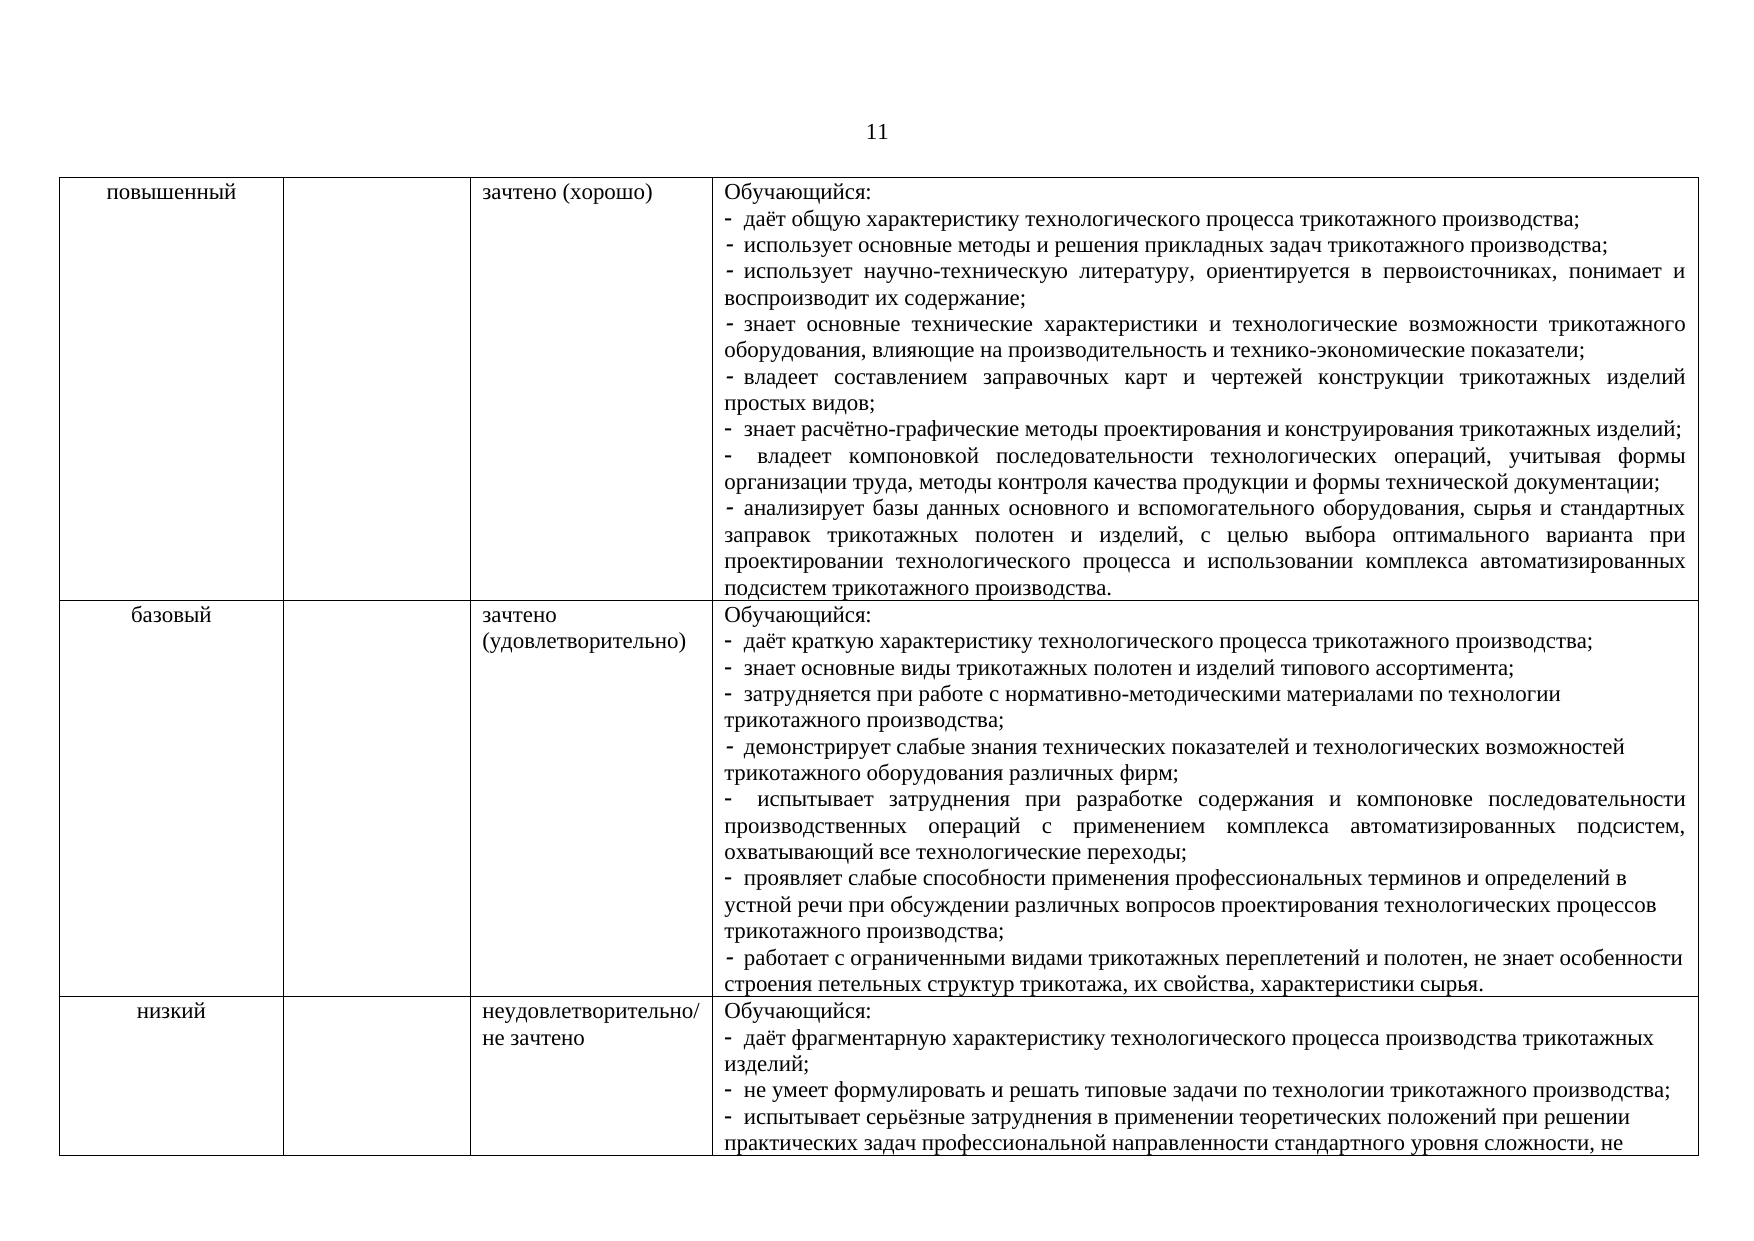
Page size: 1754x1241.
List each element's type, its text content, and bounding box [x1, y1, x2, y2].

table_cell зачтено (удовлетворительно) [471, 601, 712, 996]
table_cell [284, 997, 470, 1155]
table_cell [471, 997, 712, 1155]
table_cell зачтено (хорошо) [471, 178, 712, 600]
table_cell низкий [60, 997, 283, 1155]
table_cell [284, 178, 470, 600]
table_cell Обучающийся: даёт общую характеристику технологического процесса трикотажного производства; использует основные методы и решения прикладных задач трикотажного производства; использует научно-техническую литературу, ориентируется в первоисточниках, понимает и воспроизводит их содержание; знает основные технические характеристики и технологические возможности трикотажного оборудования, влияющие на производительность и технико-экономические показатели; владеет составлением заправочных карт и чертежей конструкции трикотажных изделий простых видов; знает расчётно-графические методы проектирования и конструирования трикотажных изделий; владеет компоновкой последовательности технологических операций, учитывая формы организации труда, методы контроля качества продукции и формы технической документации; анализирует базы данных основного и вспомогательного оборудования, сырья и стандартных заправок трикотажных полотен и изделий, с целью выбора оптимального варианта при проектировании технологического процесса и использовании комплекса автоматизированных подсистем трикотажного производства. [713, 178, 1698, 600]
table_cell Обучающийся: даёт краткую характеристику технологического процесса трикотажного производства; знает основные виды трикотажных полотен и изделий типового ассортимента; затрудняется при работе с нормативно-методическими материалами по технологии трикотажного производства; демонстрирует слабые знания технических показателей и технологических возможностей трикотажного оборудования различных фирм; испытывает затруднения при разработке содержания и компоновке последовательности производственных операций с применением комплекса автоматизированных подсистем, охватывающий все технологические переходы; проявляет слабые способности применения профессиональных терминов и определений в устной речи при обсуждении различных вопросов проектирования технологических процессов трикотажного производства; работает с ограниченными видами трикотажных переплетений и полотен, не знает особенности строения петельных структур трикотажа, их свойства, характеристики сырья. [713, 601, 1698, 996]
table_cell [284, 601, 470, 996]
table_cell повышенный [60, 178, 283, 600]
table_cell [713, 997, 1698, 1155]
table_cell базовый [60, 601, 283, 996]
